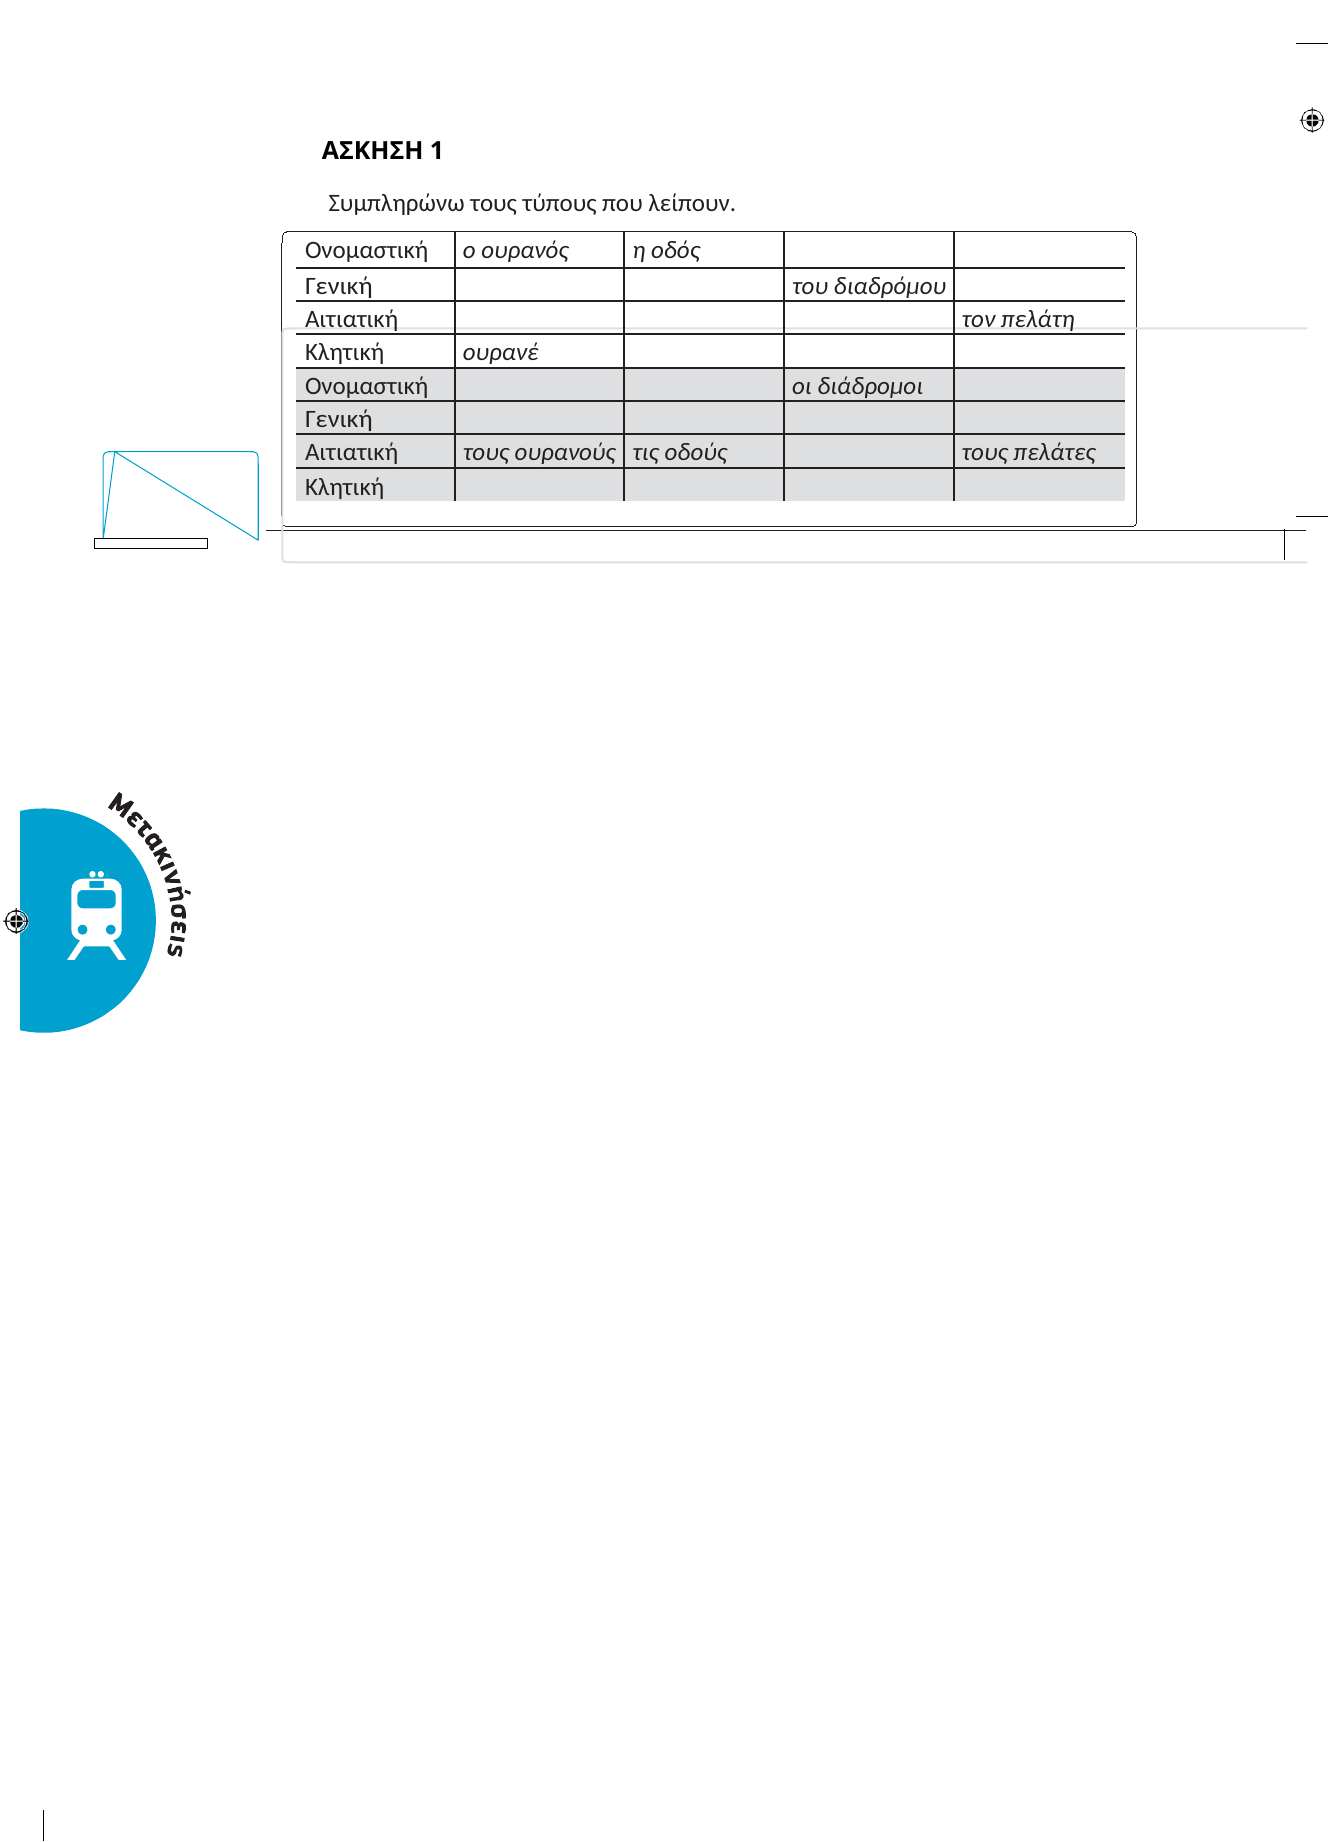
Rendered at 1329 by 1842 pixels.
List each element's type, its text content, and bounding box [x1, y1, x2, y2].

picture [1299, 107, 1325, 133]
text Συμπληρώνω τους τύπους που λείπουν. [328, 187, 1320, 217]
table_cell τους ουρανούς [456, 435, 623, 467]
table_cell Γενική [296, 269, 454, 300]
table_cell τον πελάτη [955, 302, 1125, 333]
table_header Ονομαστική [296, 232, 454, 267]
table_cell τις οδούς [625, 435, 783, 467]
table_cell του διαδρόμου [785, 269, 953, 300]
table_cell [625, 302, 783, 333]
table_header η οδός [625, 232, 783, 267]
table_cell [955, 369, 1125, 400]
table_cell [625, 335, 783, 367]
picture [95, 539, 207, 548]
table_cell [625, 402, 783, 433]
table_header ο ουρανός [456, 232, 623, 267]
subtitle ΑΣΚΗΣΗ 1 [322, 132, 1320, 166]
table_cell ουρανέ [456, 335, 623, 367]
table_cell [785, 469, 953, 501]
table_cell [456, 469, 623, 501]
picture [3, 908, 28, 934]
table_cell Κλητική [296, 335, 454, 367]
table_cell [785, 402, 953, 433]
table_cell [625, 369, 783, 400]
table_cell [785, 302, 953, 333]
table_cell Κλητική [296, 469, 454, 501]
table_cell [456, 369, 623, 400]
table_cell [785, 435, 953, 467]
table_cell Αιτιατική [296, 435, 454, 467]
table_cell [955, 402, 1125, 433]
table_header [785, 232, 953, 267]
table_cell οι διάδρομοι [785, 369, 953, 400]
table_cell [456, 269, 623, 300]
picture [167, 886, 191, 957]
table_cell [955, 469, 1125, 501]
table_cell [625, 269, 783, 300]
picture [102, 457, 106, 528]
table_cell Αιτιατική [296, 302, 454, 333]
table_cell Ονομαστική [296, 369, 454, 400]
table_cell [955, 335, 1125, 367]
table_cell [955, 269, 1125, 300]
table_cell [625, 469, 783, 501]
table_header [955, 232, 1125, 267]
table_cell [456, 302, 623, 333]
table_cell Γενική [296, 402, 454, 433]
table_cell τους πελάτες [955, 435, 1125, 467]
table_cell [456, 402, 623, 433]
table_cell [785, 335, 953, 367]
